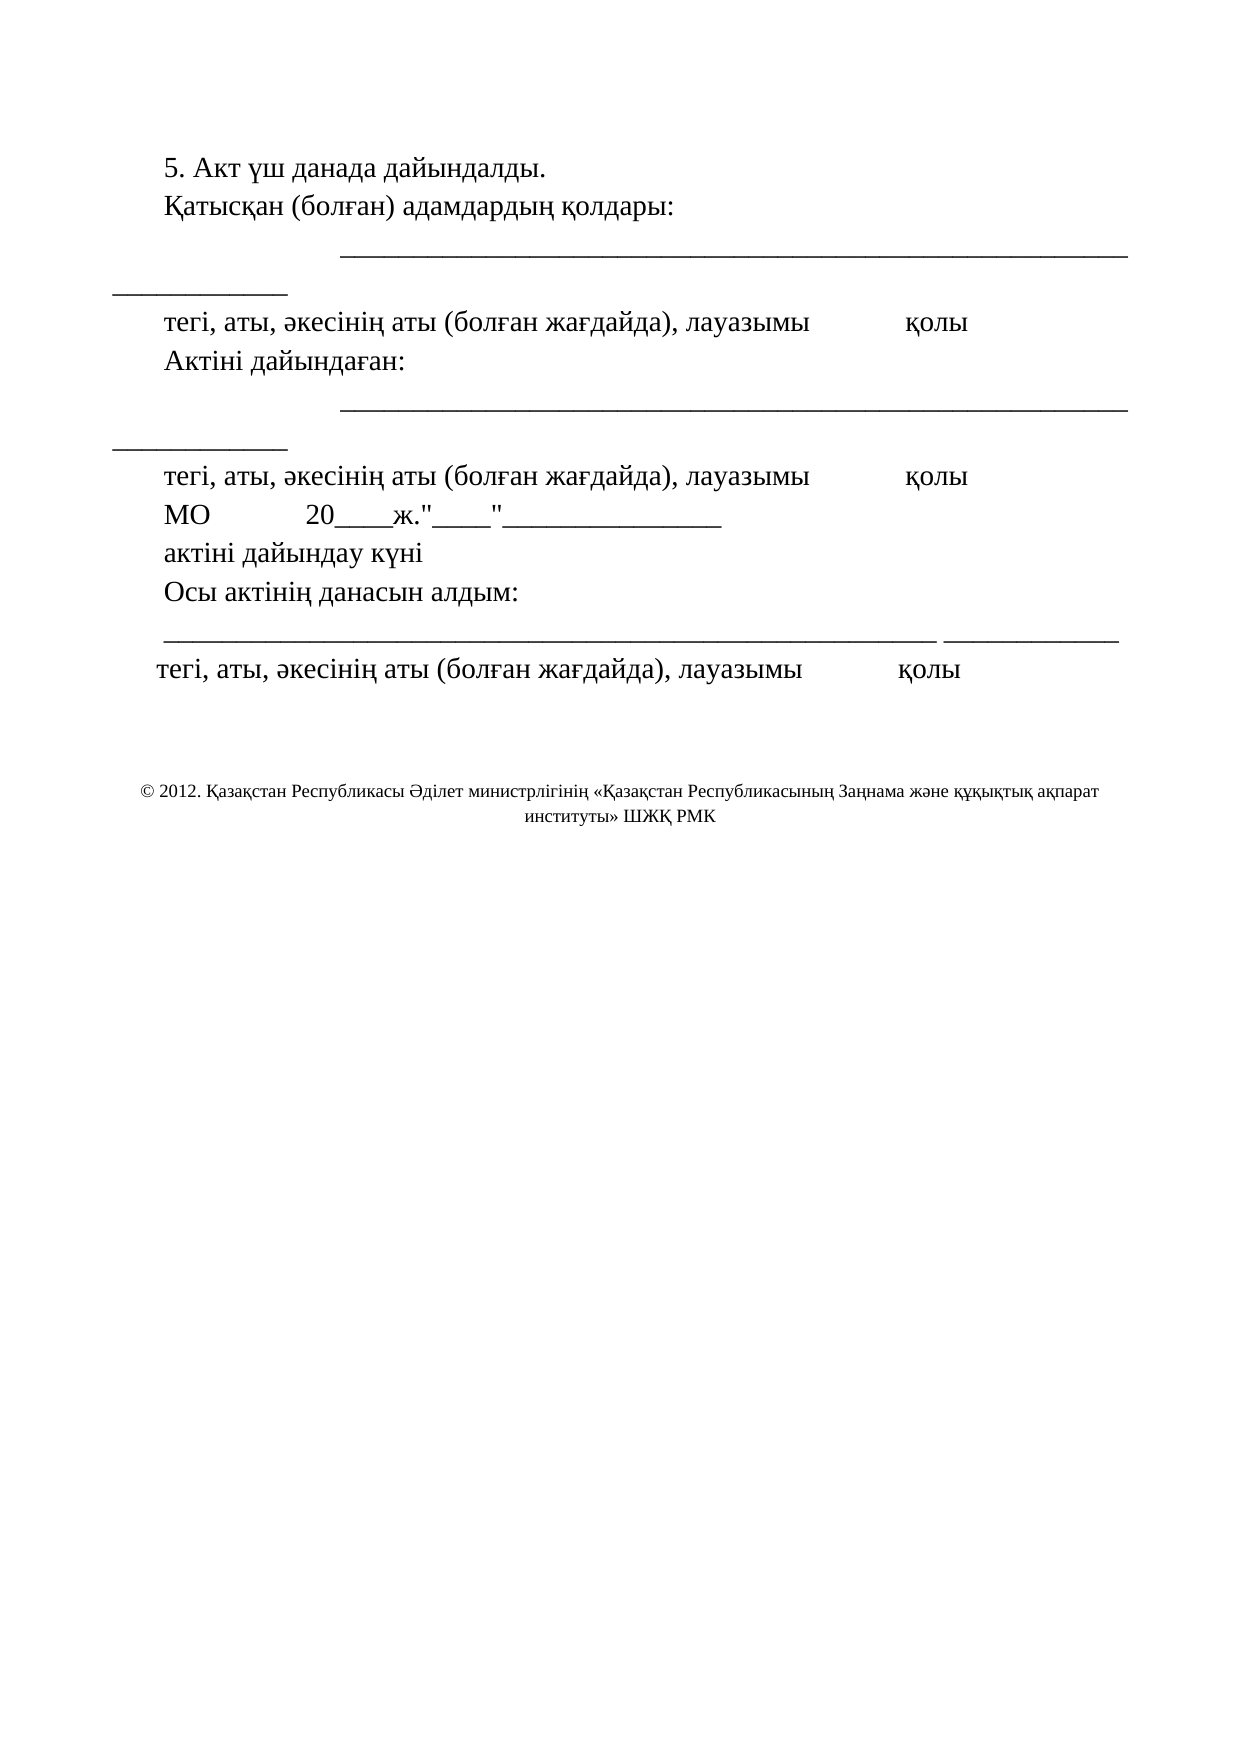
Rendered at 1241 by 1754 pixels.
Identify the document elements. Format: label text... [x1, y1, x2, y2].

text _____________________________________________________ ____________ [112, 612, 1128, 646]
text Осы актінің данасын алдым: [112, 574, 1128, 607]
text актіні дайындау күні [112, 535, 1128, 569]
text ______________________________________________________ ____________ [112, 381, 1128, 453]
text тегі, аты, әкесінің аты (болған жағдайда), лауазымы қолы [112, 458, 1128, 492]
text Актіні дайындаған: [112, 343, 1128, 376]
text тегі, аты, әкесінің аты (болған жағдайда), лауазымы қолы [112, 651, 1128, 684]
text © 2012. Қазақстан Республикасы Әділет министрлігінің «Қазақстан Республикасының Заңнама және құқықтық ақпарат институты» ШЖҚ РМК [112, 780, 1128, 827]
text МО 20____ж."____"_______________ [112, 497, 1128, 530]
text 5. Акт үш данада дайындалды. [112, 150, 1128, 183]
text ______________________________________________________ ____________ [112, 227, 1128, 299]
text Қатысқан (болған) адамдардың қолдары: [112, 188, 1128, 222]
text тегі, аты, әкесінің аты (болған жағдайда), лауазымы қолы [112, 304, 1128, 338]
